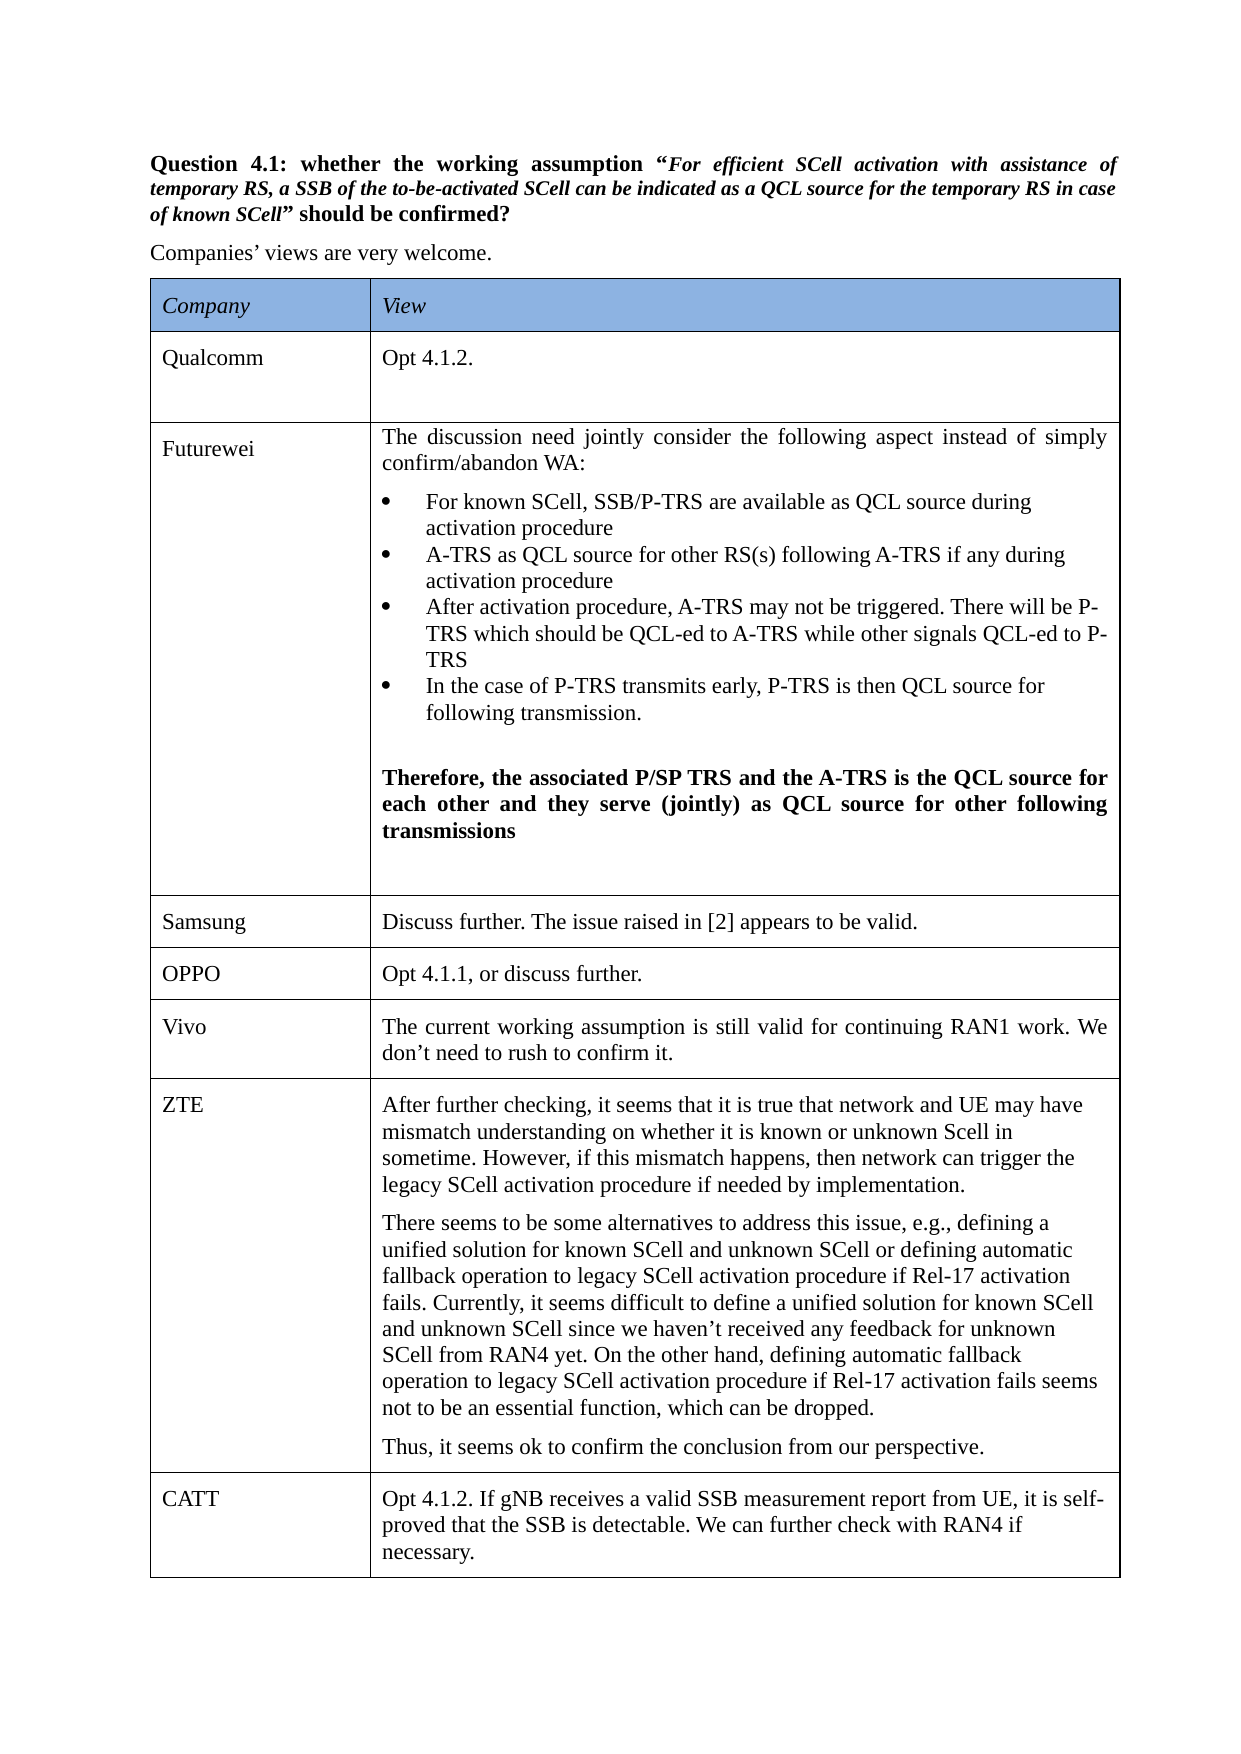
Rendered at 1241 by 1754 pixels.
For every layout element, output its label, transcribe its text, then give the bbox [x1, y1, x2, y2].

table_cell After further checking, it seems that it is true that network and UE may have mismatch understanding on whether it is known or unknown Scell in sometime. However, if this mismatch happens, then network can trigger the legacy SCell activation procedure if needed by implementation. There seems to be some alternatives to address this issue, e.g., defining a unified solution for known SCell and unknown SCell or defining automatic fallback operation to legacy SCell activation procedure if Rel-17 activation fails. Currently, it seems difficult to define a unified solution for known SCell and unknown SCell since we haven’t received any feedback for unknown SCell from RAN4 yet. On the other hand, defining automatic fallback operation to legacy SCell activation procedure if Rel-17 activation fails seems not to be an essential function, which can be dropped. Thus, it seems ok to confirm the conclusion from our perspective. [371, 1079, 1119, 1472]
table_cell OPPO [151, 948, 370, 999]
text Companies’ views are very welcome. [150, 239, 1120, 266]
table_cell Opt 4.1.1, or discuss further. [371, 948, 1119, 999]
table_cell CATT [151, 1473, 370, 1577]
table_cell The current working assumption is still valid for continuing RAN1 work. We don’t need to rush to confirm it. [371, 1000, 1119, 1078]
text Question 4.1: whether the working assumption “For efficient SCell activation with assistance of temporary RS, a SSB of the to-be-activated SCell can be indicated as a QCL source for the temporary RS in case of known SCell” should be confirmed? [150, 150, 1120, 227]
table_cell Opt 4.1.2. If gNB receives a valid SSB measurement report from UE, it is self-proved that the SSB is detectable. We can further check with RAN4 if necessary. [371, 1473, 1119, 1577]
table_cell Qualcomm [151, 332, 370, 422]
table_header Company [151, 279, 370, 331]
table_cell Futurewei [151, 423, 370, 894]
table_cell The discussion need jointly consider the following aspect instead of simply confirm/abandon WA: For known SCell, SSB/P-TRS are available as QCL source during activation procedure A-TRS as QCL source for other RS(s) following A-TRS if any during activation procedure After activation procedure, A-TRS may not be triggered. There will be P-TRS which should be QCL-ed to A-TRS while other signals QCL-ed to P-TRS In the case of P-TRS transmits early, P-TRS is then QCL source for following transmission. Therefore, the associated P/SP TRS and the A-TRS is the QCL source for each other and they serve (jointly) as QCL source for other following transmissions [371, 423, 1119, 894]
table_cell Opt 4.1.2. [371, 332, 1119, 422]
table_cell Samsung [151, 896, 370, 947]
table_header View [371, 279, 1119, 331]
table_cell ZTE [151, 1079, 370, 1472]
table_cell Discuss further. The issue raised in [2] appears to be valid. [371, 896, 1119, 947]
table_cell Vivo [151, 1000, 370, 1078]
